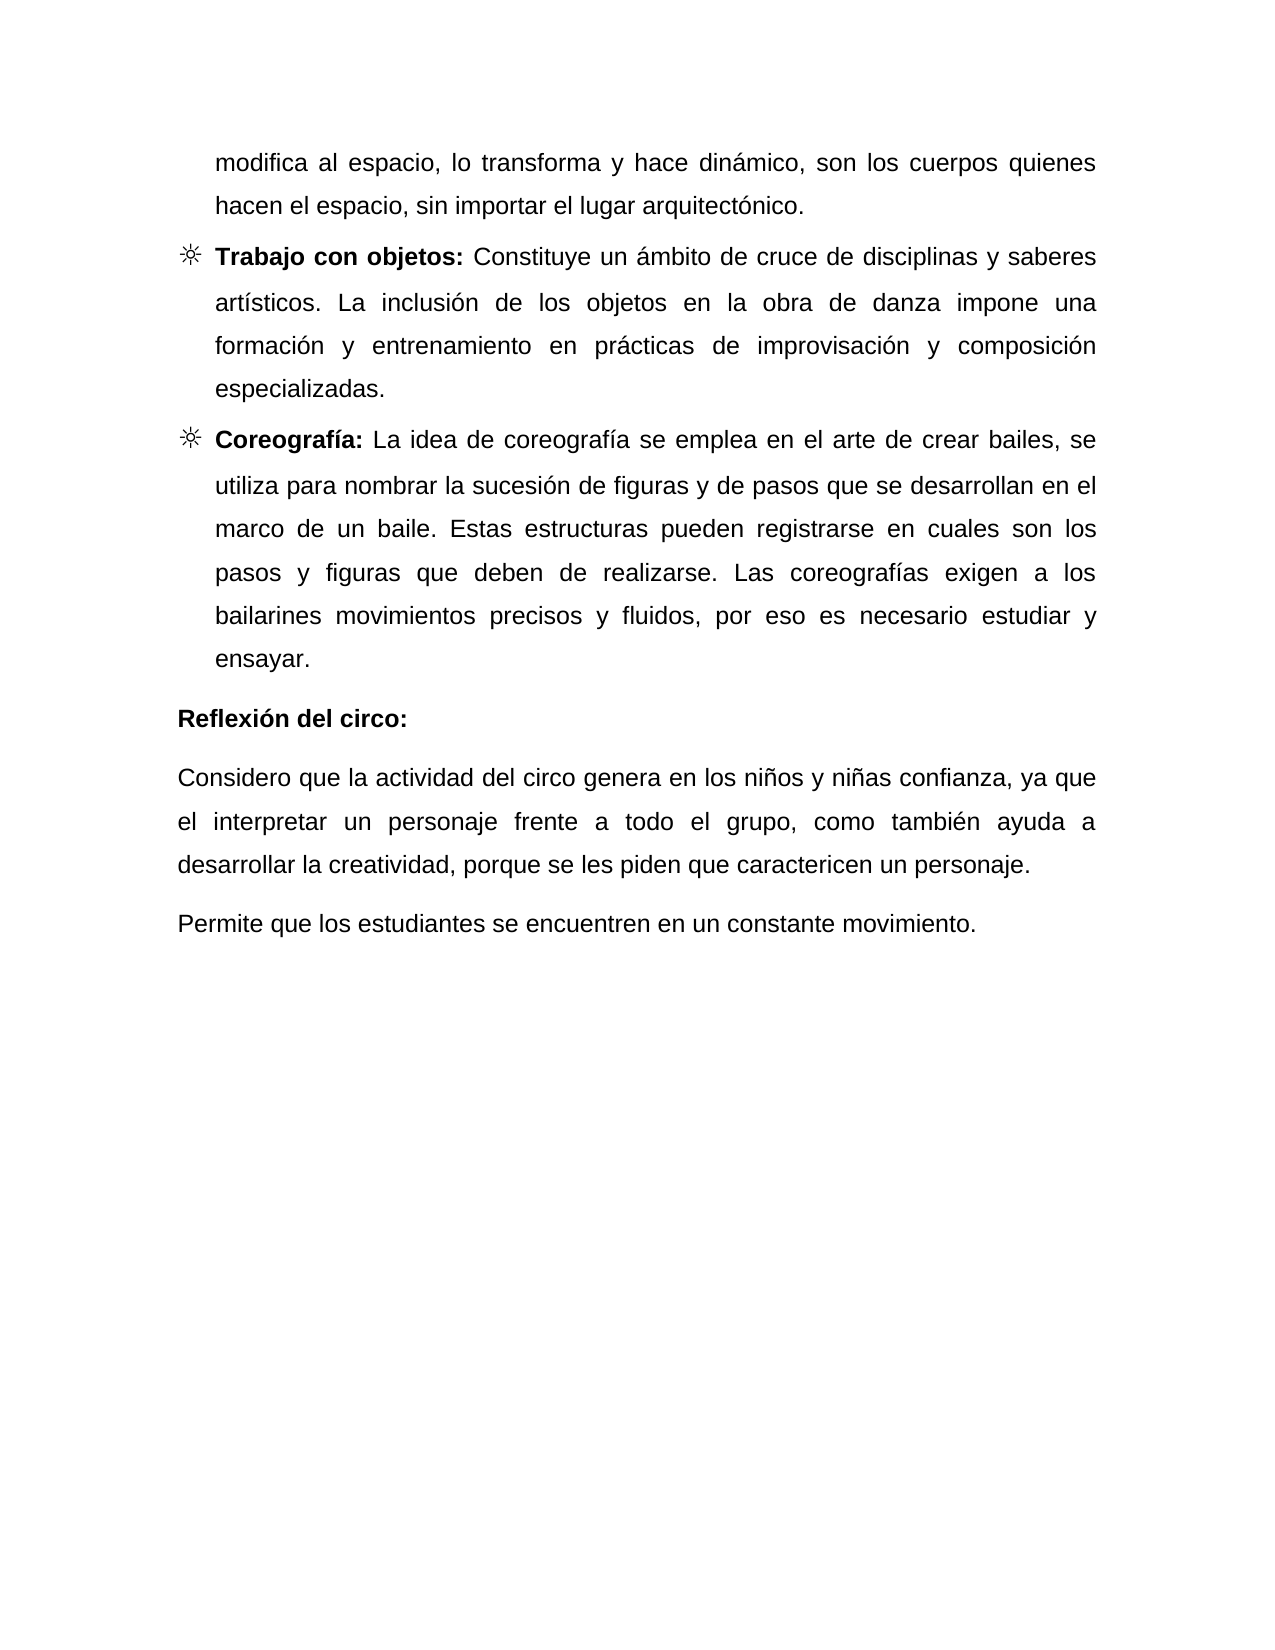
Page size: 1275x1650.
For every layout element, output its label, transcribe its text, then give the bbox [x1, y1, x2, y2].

list Coreografía: La idea de coreografía se emplea en el arte de crear bailes, se utiliza para nombrar la sucesión de figuras y de pasos que se desarrollan en el marco de un baile. Estas estructuras pueden registrarse en cuales son los pasos y figuras que deben de realizarse. Las coreografías exigen a los bailarines movimientos precisos y fluidos, por eso es necesario estudiar y ensayar. [177, 417, 1098, 673]
text Reflexión del circo: [177, 704, 1098, 732]
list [215, 148, 1098, 219]
text Considero que la actividad del circo genera en los niños y niñas confianza, ya que el interpretar un personaje frente a todo el grupo, como también ayuda a desarrollar la creatividad, porque se les piden que caractericen un personaje. [177, 763, 1098, 878]
text Permite que los estudiantes se encuentren en un constante movimiento. [177, 909, 1098, 938]
list Trabajo con objetos: Constituye un ámbito de cruce de disciplinas y saberes artísticos. La inclusión de los objetos en la obra de danza impone una formación y entrenamiento en prácticas de improvisación y composición especializadas. [177, 234, 1098, 403]
